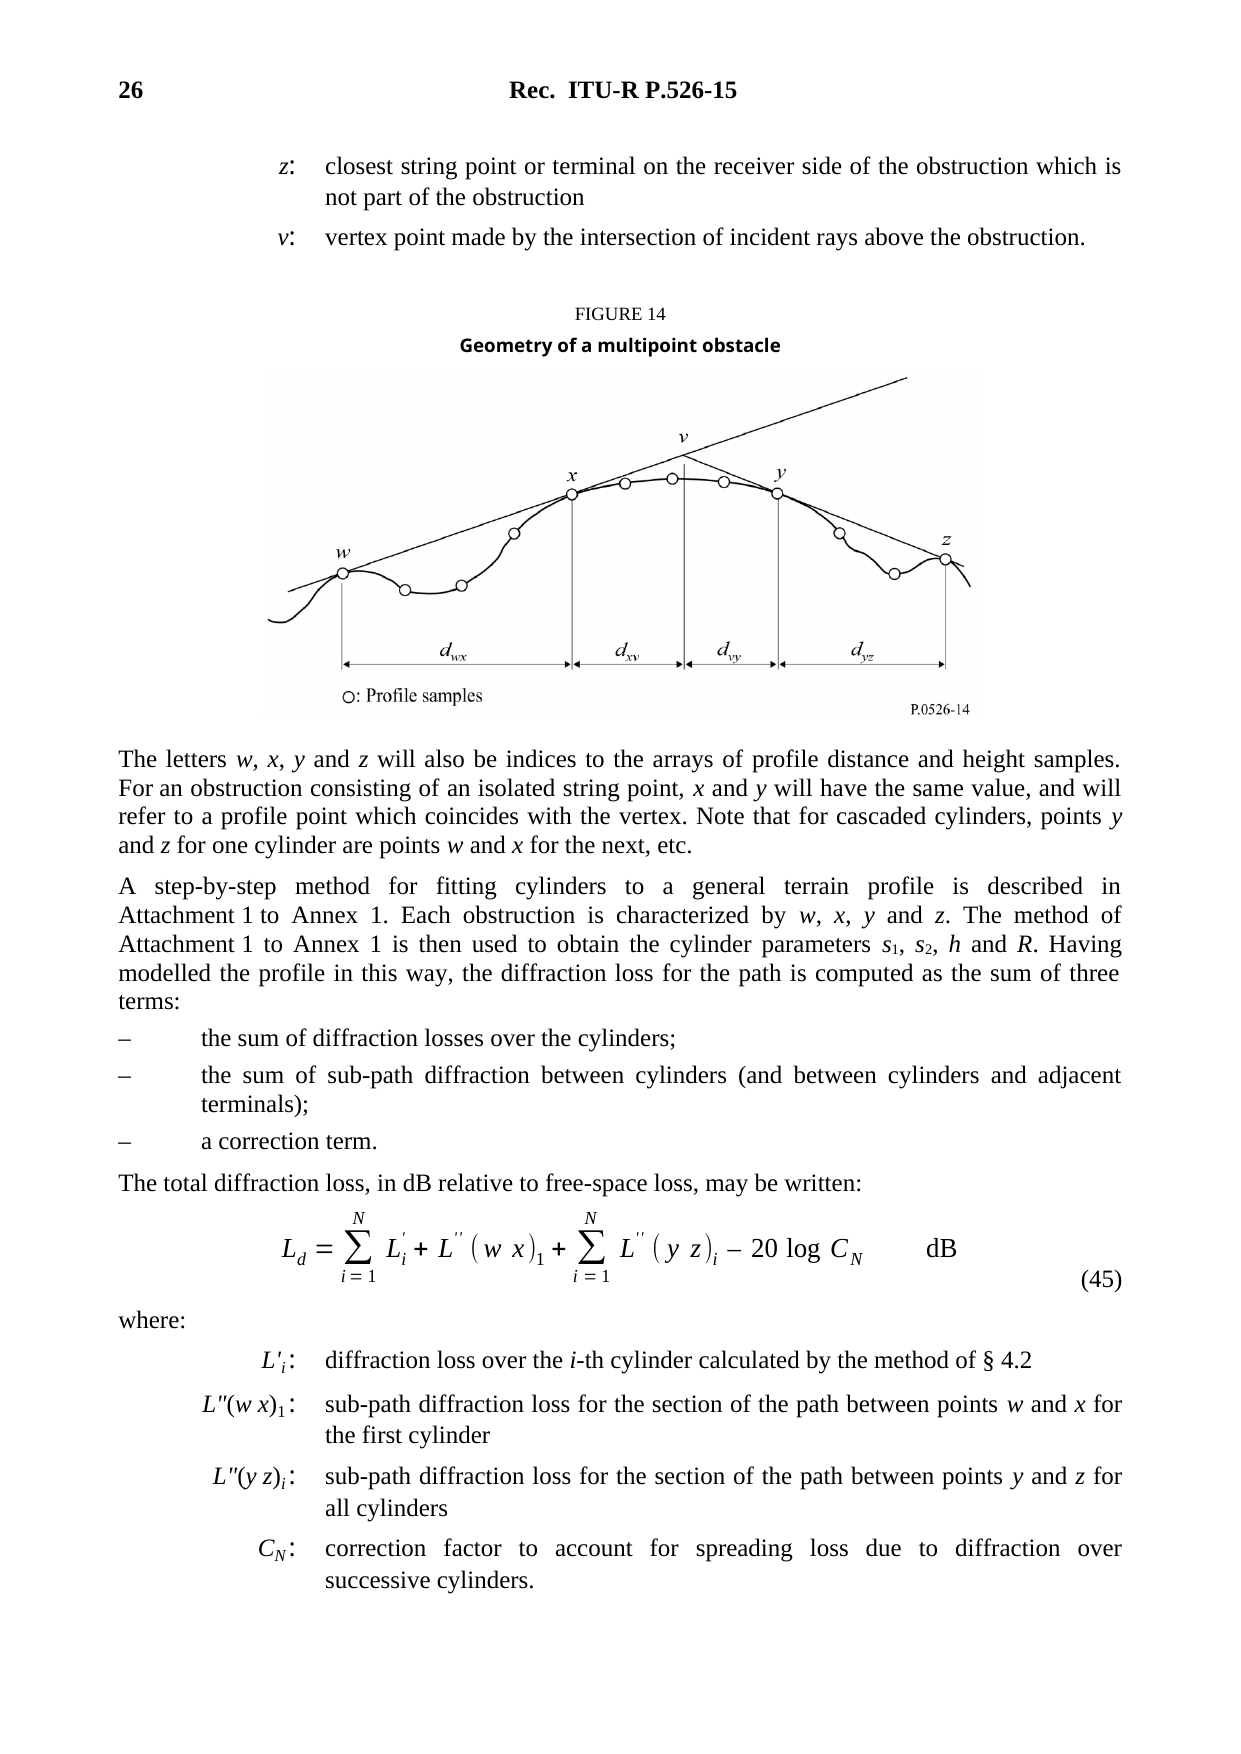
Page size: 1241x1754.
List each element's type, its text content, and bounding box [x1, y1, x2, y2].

text z: closest string point or terminal on the receiver side of the obstruction which is not part of the obstruction [118, 148, 1122, 211]
text L'i : diffraction loss over the i-th cylinder calculated by the method of § 4.2 [118, 1342, 1122, 1377]
text CN : correction factor to account for spreading loss due to diffraction over successive cylinders. [118, 1530, 1122, 1594]
text v: vertex point made by the intersection of incident rays above the obstruction. [118, 219, 1122, 253]
text – the sum of diffraction losses over the cylinders; [118, 1023, 1122, 1052]
text where: [118, 1305, 1122, 1334]
text L"(w x)1 : sub-path diffraction loss for the section of the path between points w and x for the first cylinder [118, 1386, 1122, 1449]
text The total diffraction loss, in dB relative to free-space loss, may be written: [118, 1168, 1122, 1196]
text – a correction term. [118, 1126, 1122, 1155]
text – the sum of sub-path diffraction between cylinders (and between cylinders and adjacent terminals); [118, 1061, 1122, 1118]
title Geometry of a multipoint obstacle [118, 333, 1122, 358]
text (45) [118, 1209, 1122, 1292]
text A step-by-step method for fitting cylinders to a general terrain profile is described in Attachment 1 to Annex 1. Each obstruction is characterized by w, x, y and z. The method of Attachment 1 to Annex 1 is then used to obtain the cylinder parameters s1, s2, h and R. Having modelled the profile in this way, the diffraction loss for the path is computed as the sum of three terms: [118, 871, 1122, 1015]
text L"(y z)i : sub-path diffraction loss for the section of the path between points y and z for all cylinders [118, 1458, 1122, 1522]
text FIGURE 14 [118, 303, 1122, 324]
text The letters w, x, y and z will also be indices to the arrays of profile distance and height samples. For an obstruction consisting of an isolated string point, x and y will have the same value, and will refer to a profile point which coincides with the vertex. Note that for cascaded cylinders, points y and z for one cylinder are points w and x for the next, etc. [118, 744, 1122, 859]
picture [262, 370, 978, 719]
